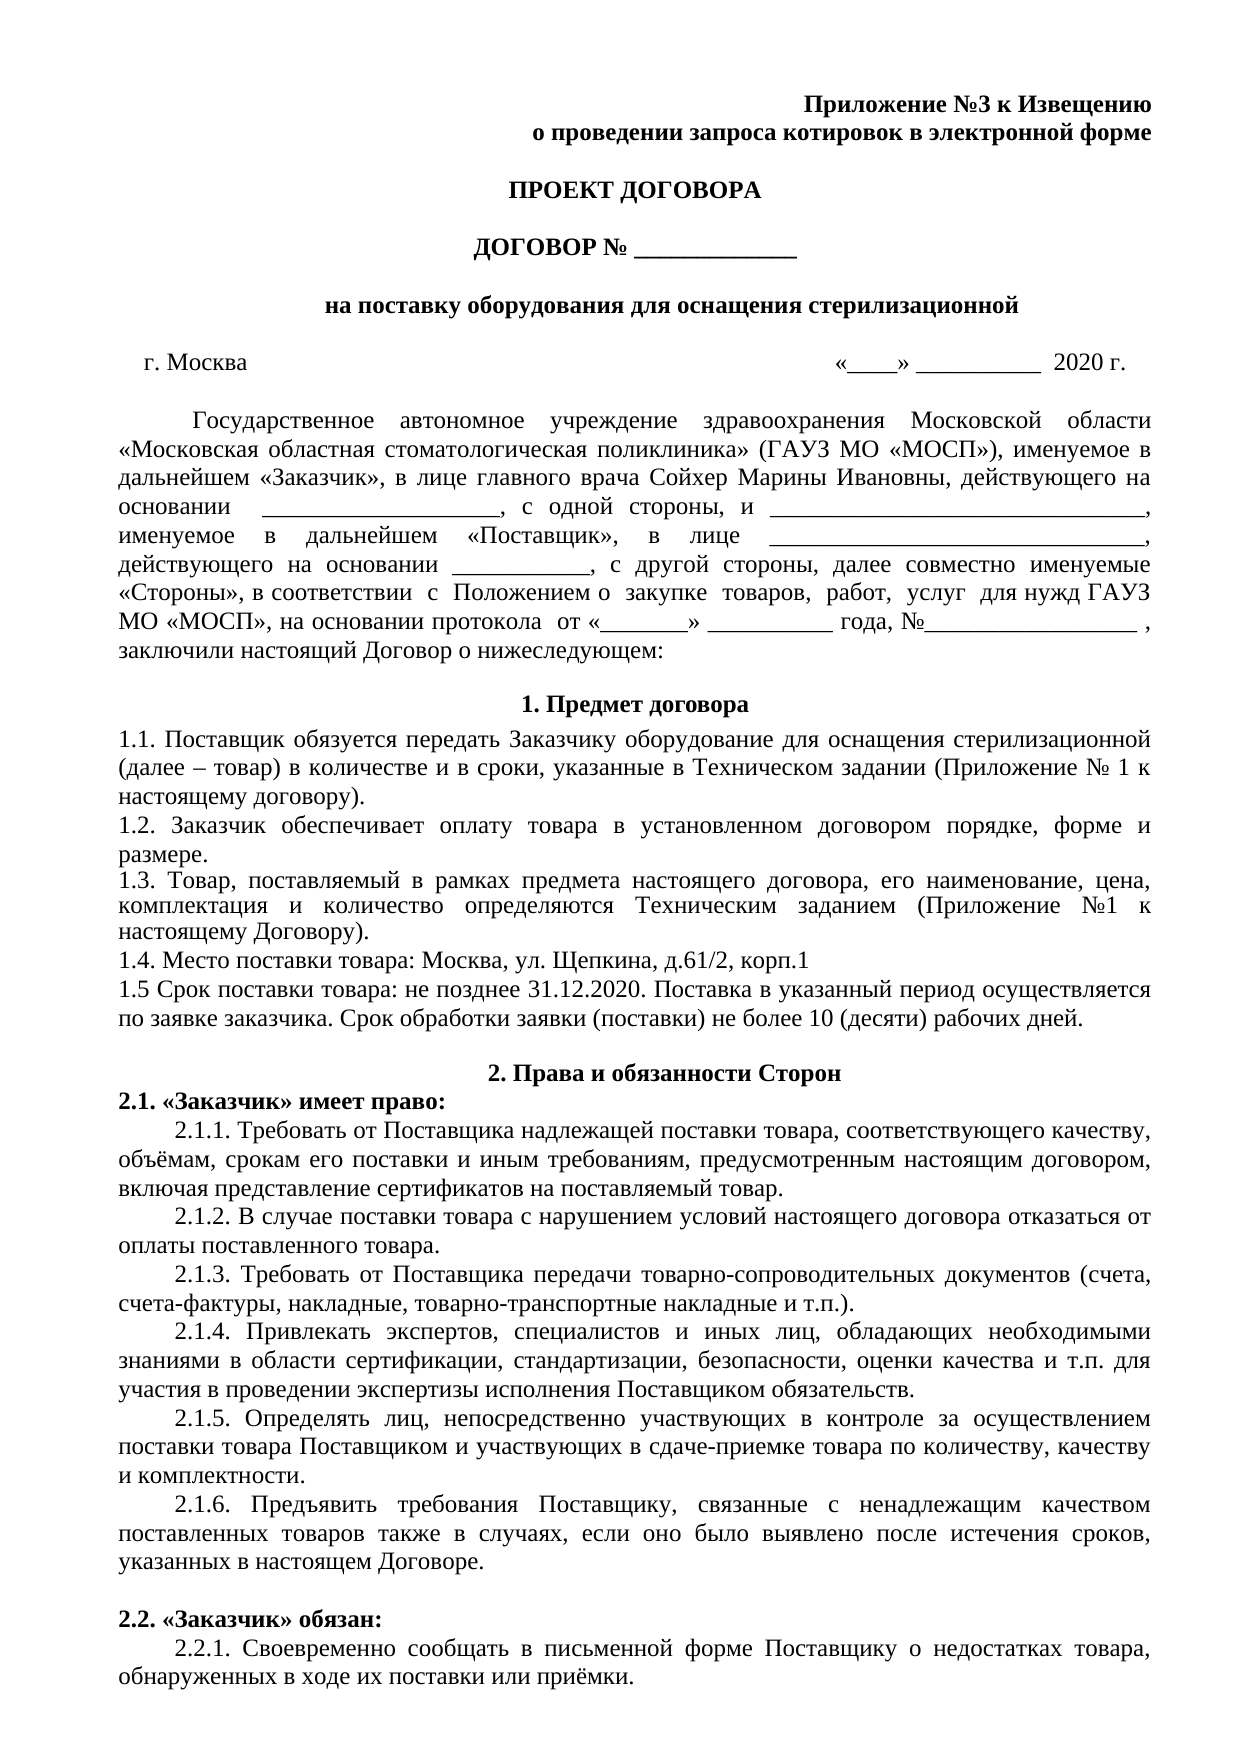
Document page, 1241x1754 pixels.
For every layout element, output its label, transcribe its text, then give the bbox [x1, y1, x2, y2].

text 2.2. «Заказчик» обязан: [118, 1604, 1152, 1633]
text 1. Предмет договора [118, 689, 1152, 717]
text 2.1.1. Требовать от Поставщика надлежащей поставки товара, соответствующего качеству, объёмам, срокам его поставки и иным требованиям, предусмотренным настоящим договором, включая представление сертификатов на поставляемый товар. [118, 1115, 1152, 1201]
text 2.2.1. Своевременно сообщать в письменной форме Поставщику о недостатках товара, обнаруженных в ходе их поставки или приёмки. [118, 1633, 1152, 1690]
text 1.4. Место поставки товара: Москва, ул. Щепкина, д.61/2, корп.1 [118, 945, 1152, 974]
text 2.1.2. В случае поставки товара с нарушением условий настоящего договора отказаться от оплаты поставленного товара. [118, 1201, 1152, 1259]
text 1.1. Поставщик обязуется передать Заказчику оборудование для оснащения стерилизационной (далее – товар) в количестве и в сроки, указанные в Техническом задании (Приложение № 1 к настоящему договору). [118, 724, 1152, 810]
text о проведении запроса котировок в электронной форме [118, 117, 1152, 146]
text 1.2. Заказчик обеспечивает оплату товара в установленном договором порядке, форме и размере. [118, 810, 1152, 867]
text ДОГОВОР № _____________ [118, 232, 1152, 261]
text ПРОЕКТ ДОГОВОРА [118, 175, 1152, 204]
text 2.1. «Заказчик» имеет право: [118, 1086, 1152, 1115]
text 1.3. Товар, поставляемый в рамках предмета настоящего договора, его наименование, цена, комплектация и количество определяются Техническим заданием (Приложение №1 к настоящему Договору). [118, 867, 1152, 945]
text г. Москва «____» __________ 2020 г. [118, 347, 1152, 376]
text Приложение №3 к Извещению [118, 89, 1152, 117]
text на поставку оборудования для оснащения стерилизационной [118, 290, 1152, 319]
text 2.1.3. Требовать от Поставщика передачи товарно-сопроводительных документов (счета, счета-фактуры, накладные, товарно-транспортные накладные и т.п.). [118, 1259, 1152, 1316]
text 2. Права и обязанности Сторон [118, 1058, 1152, 1086]
text 2.1.6. Предъявить требования Поставщику, связанные с ненадлежащим качеством поставленных товаров также в случаях, если оно было выявлено после истечения сроков, указанных в настоящем Договоре. [118, 1489, 1152, 1575]
text 1.5 Срок поставки товара: не позднее 31.12.2020. Поставка в указанный период осуществляется по заявке заказчика. Срок обработки заявки (поставки) не более 10 (десяти) рабочих дней. [118, 974, 1152, 1031]
text Государственное автономное учреждение здравоохранения Московской области «Московская областная стоматологическая поликлиника» (ГАУЗ МО «МОСП»), именуемое в дальнейшем «Заказчик», в лице главного врача Сойхер Марины Ивановны, действующего на основании ___________________, с одной стороны, и ______________________________, именуемое в дальнейшем «Поставщик», в лице ______________________________, действующего на основании ___________, с другой стороны, далее совместно именуемые «Стороны», в соответствии с Положением о закупке товаров, работ, услуг для нужд ГАУЗ МО «МОСП», на основании протокола от «_______» __________ года, №_________________ , заключили настоящий Договор о нижеследующем: [118, 405, 1152, 664]
text 2.1.4. Привлекать экспертов, специалистов и иных лиц, обладающих необходимыми знаниями в области сертификации, стандартизации, безопасности, оценки качества и т.п. для участия в проведении экспертизы исполнения Поставщиком обязательств. [118, 1316, 1152, 1403]
text 2.1.5. Определять лиц, непосредственно участвующих в контроле за осуществлением поставки товара Поставщиком и участвующих в сдаче-приемке товара по количеству, качеству и комплектности. [118, 1403, 1152, 1489]
